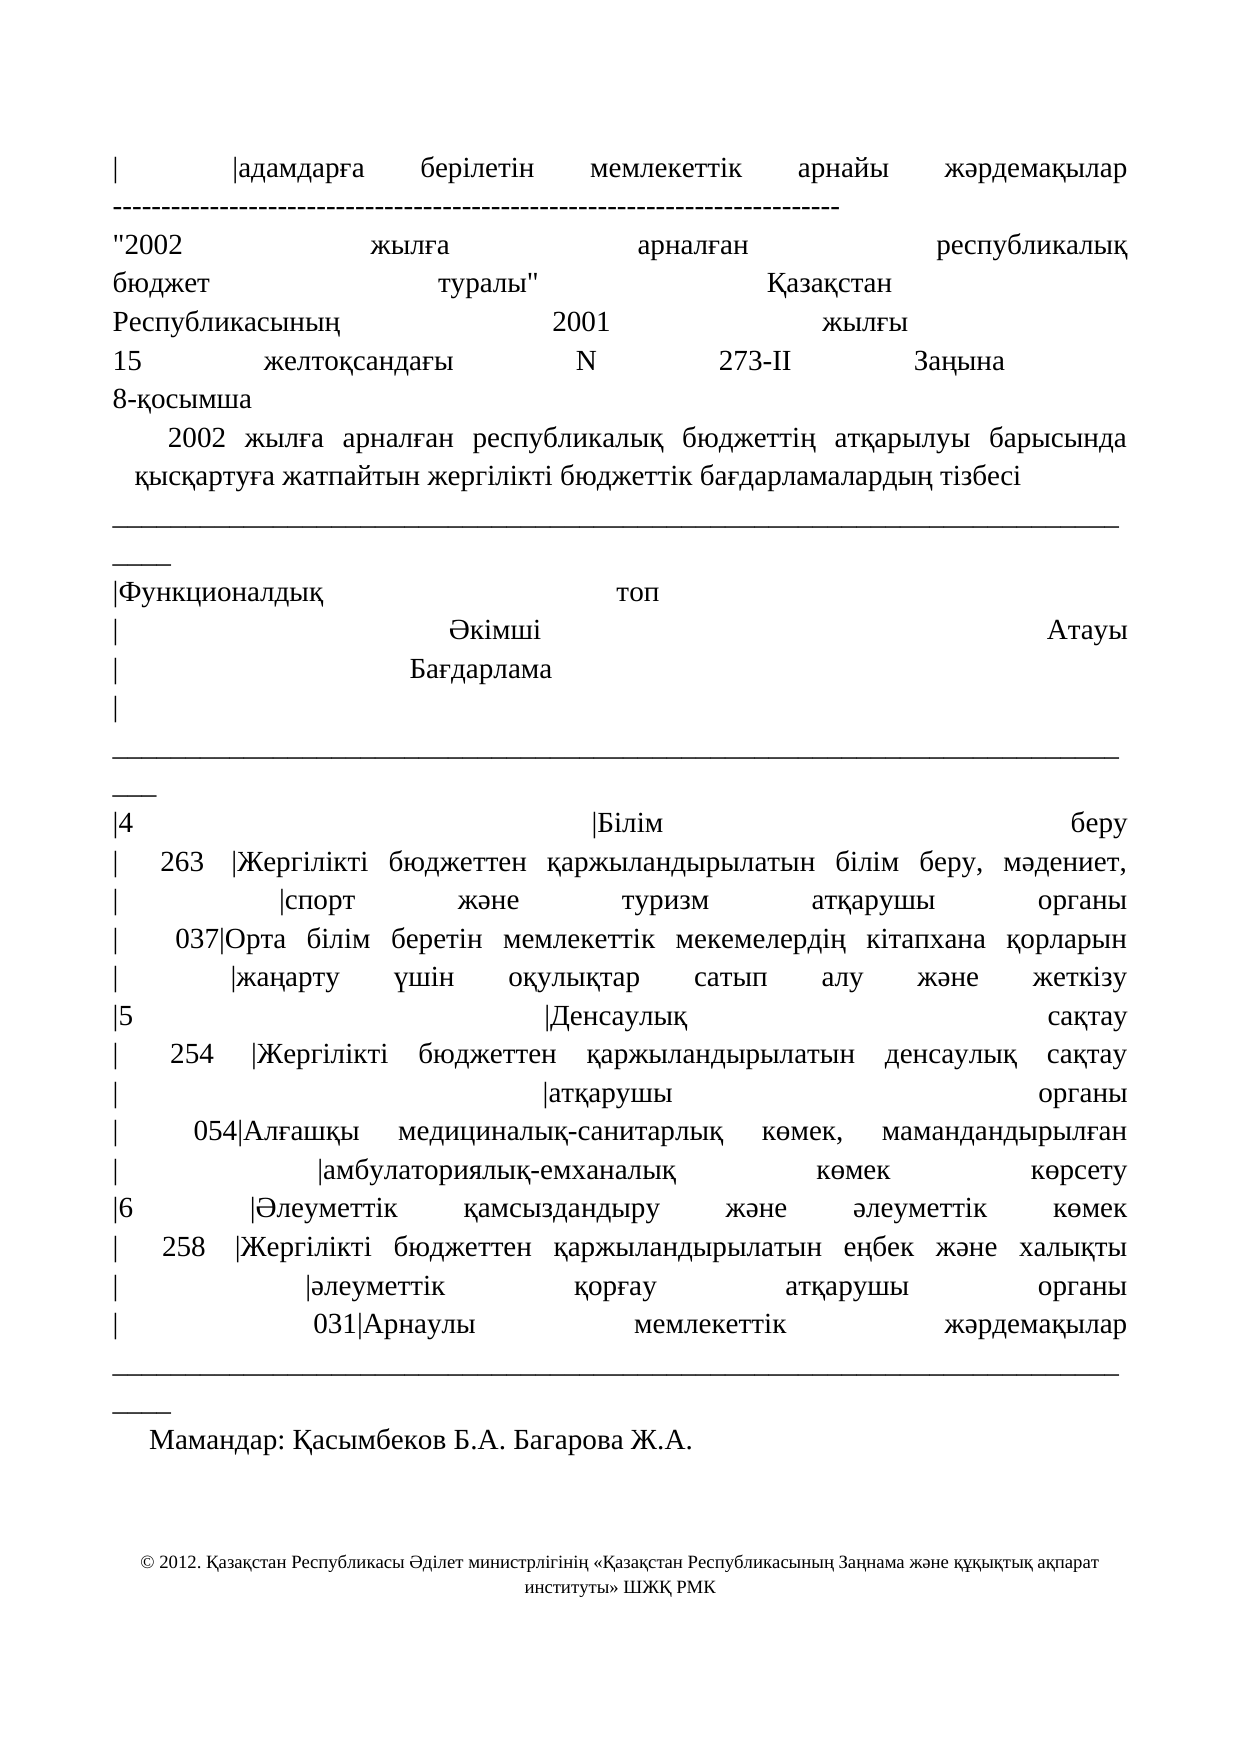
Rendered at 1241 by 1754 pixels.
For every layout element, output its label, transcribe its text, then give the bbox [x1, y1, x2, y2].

text Мамандар: Қасымбеков Б.А. Багарова Ж.А. [112, 1422, 1128, 1455]
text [112, 150, 1128, 222]
text 2002 жылға арналған республикалық бюджеттің атқарылуы барысында қысқартуға жатпайтын жергілікті бюджеттік бағдарламалардың тізбесі [112, 420, 1128, 492]
text © 2012. Қазақстан Республикасы Әділет министрлігінің «Қазақстан Республикасының Заңнама және құқықтық ақпарат институты» ШЖҚ РМК [112, 1551, 1128, 1597]
text _________________________________________________________________________ |Функционалдық топ | Әкімші Атауы | Бағдарлама |________________________________________________________________________ |4 |Білім беру | 263 |Жергілікті бюджеттен қаржыландырылатын білім беру, мәдениет, | |спорт және туризм атқарушы органы | 037|Орта білім беретін мемлекеттік мекемелердің кітапхана қорларын | |жаңарту үшін оқулықтар сатып алу және жеткізу |5 |Денсаулық сақтау | 254 |Жергілікті бюджеттен қаржыландырылатын денсаулық сақтау | |атқарушы органы | 054|Алғашқы медициналық-санитарлық көмек, мамандандырылған | |амбулаториялық-емханалық көмек көрсету |6 |Әлеуметтік қамсыздандыру және әлеуметтік көмек | 258 |Жергілікті бюджеттен қаржыландырылатын еңбек және халықты | |әлеуметтік қорғау атқарушы органы | 031|Арнаулы мемлекеттік жәрдемақылар _________________________________________________________________________ [112, 497, 1128, 1417]
text "2002 жылға арналған республикалық бюджет туралы" Қазақстан Республикасының 2001 жылғы 15 желтоқсандағы N 273-ІІ Заңына 8-қосымша [112, 227, 1128, 415]
